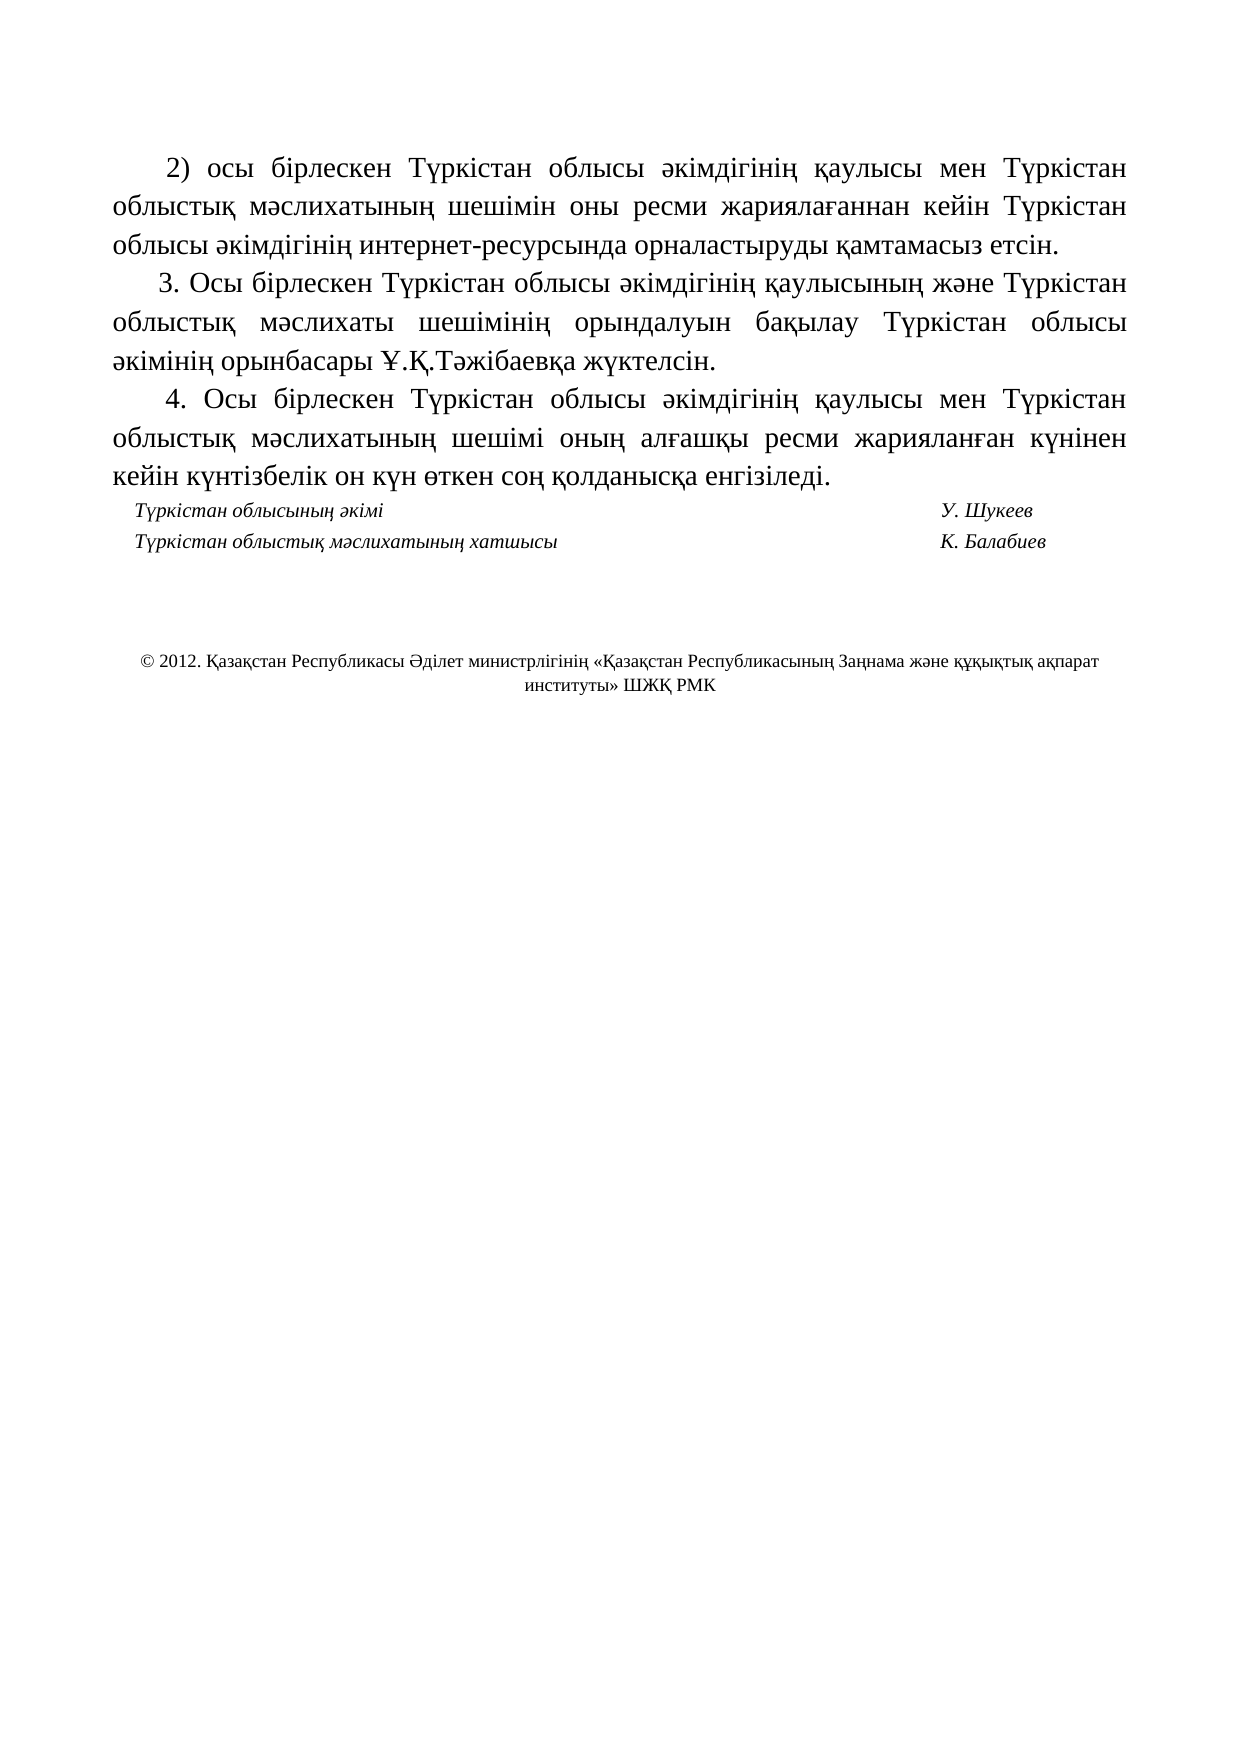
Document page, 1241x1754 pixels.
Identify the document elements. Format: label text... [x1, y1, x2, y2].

table_cell К. Балабиев [939, 528, 1240, 559]
text © 2012. Қазақстан Республикасы Әділет министрлігінің «Қазақстан Республикасының Заңнама және құқықтық ақпарат институты» ШЖҚ РМК [112, 649, 1128, 696]
text 4. Осы бірлескен Түркістан облысы әкімдігінің қаулысы мен Түркістан облыстық мәслихатының шешімі оның алғашқы ресми жарияланған күнінен кейін күнтізбелік он күн өткен соң қолданысқа енгізіледі. [112, 381, 1128, 492]
text 3. Осы бірлескен Түркістан облысы әкімдігінің қаулысының және Түркістан облыстық мәслихаты шешімінің орындалуын бақылау Түркістан облысы әкімінің орынбасары Ұ.Қ.Тәжібаевқа жүктелсін. [112, 266, 1128, 376]
table_header У. Шукеев [939, 497, 1240, 528]
text 2) осы бірлескен Түркістан облысы әкімдігінің қаулысы мен Түркістан облыстық мәслихатының шешімін оны ресми жариялағаннан кейін Түркістан облысы әкімдігінің интернет-ресурсында орналастыруды қамтамасыз етсін. [112, 150, 1128, 261]
table_cell Түркістан облыстық мәслихатының хатшысы [101, 528, 939, 559]
table_header Түркістан облысының әкімі [101, 497, 939, 528]
